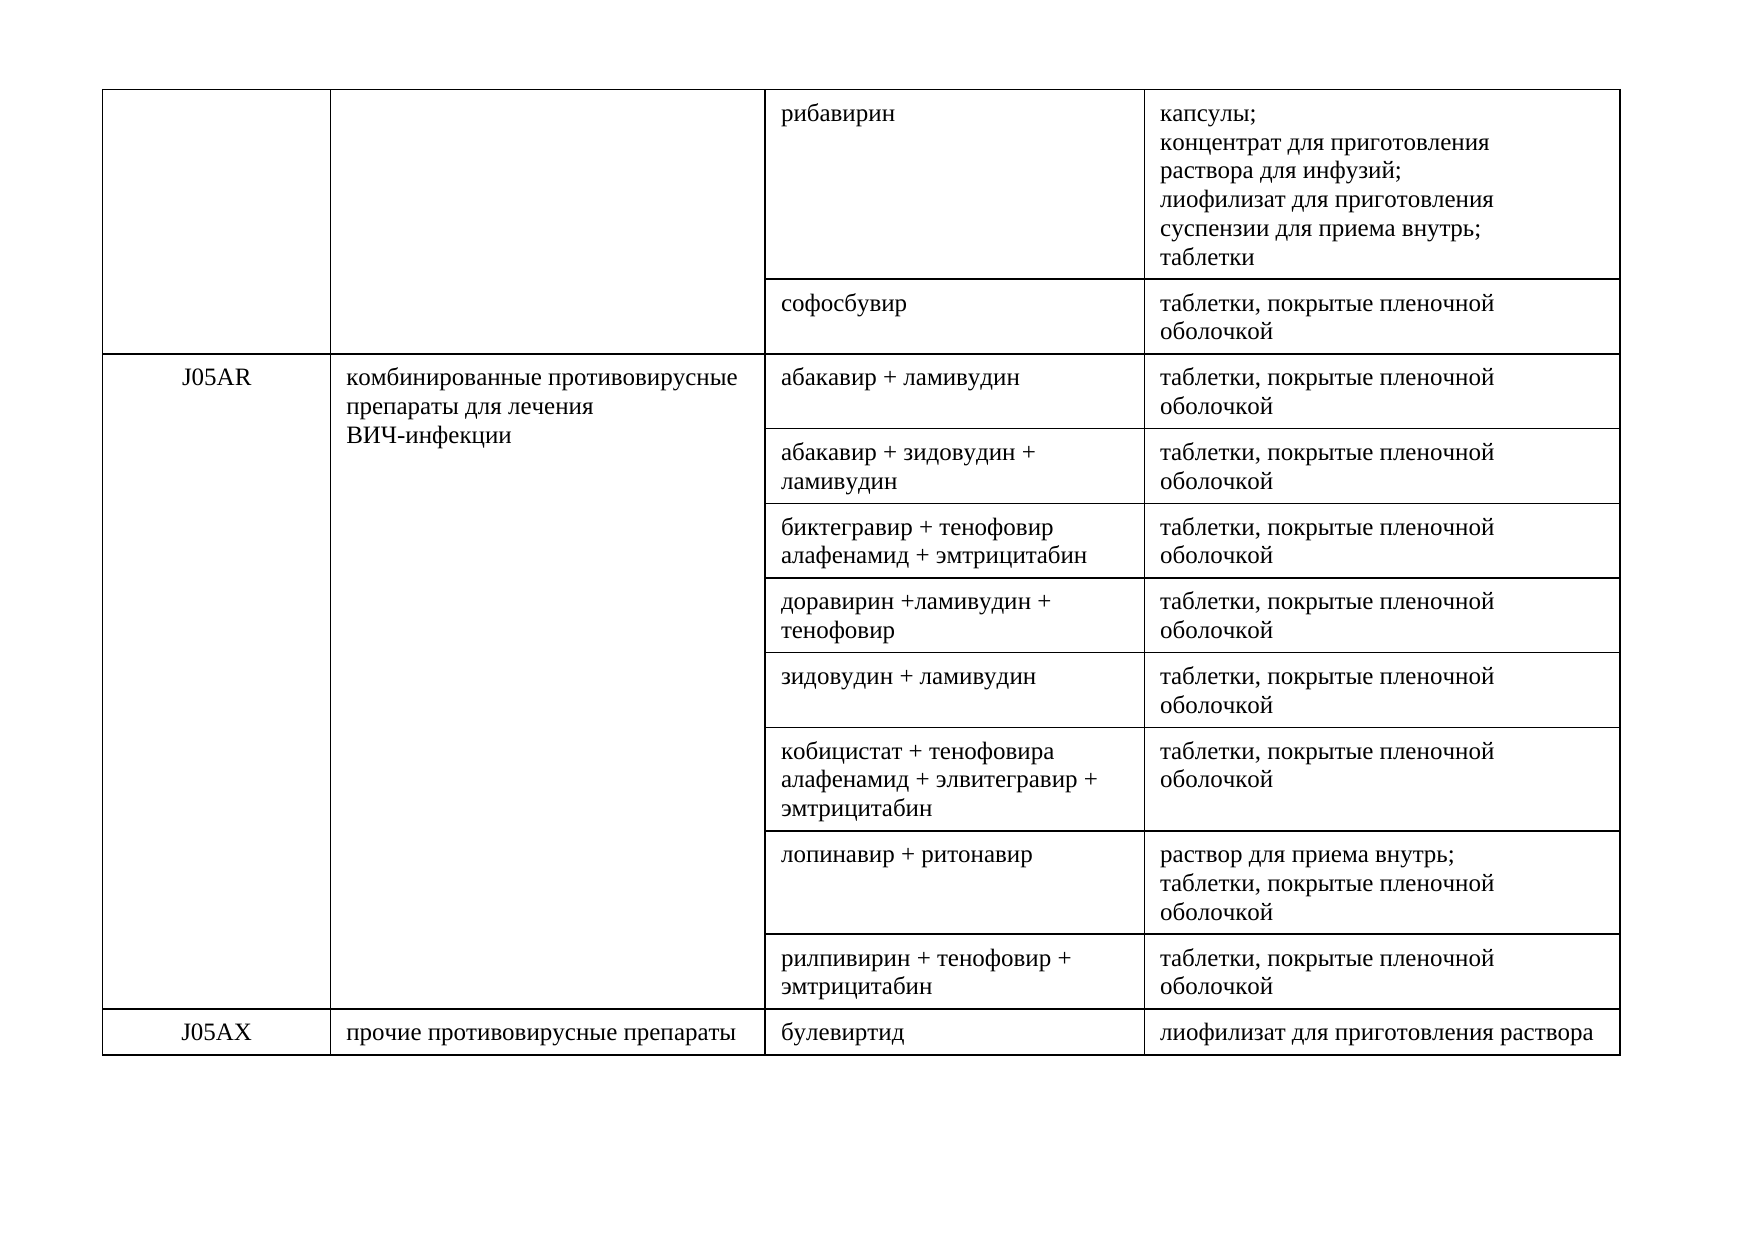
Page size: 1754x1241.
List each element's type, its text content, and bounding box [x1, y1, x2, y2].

table_cell зидовудин + ламивудин [766, 653, 1144, 726]
table_cell лопинавир + ритонавир [766, 832, 1144, 933]
table_cell булевиртид [766, 1010, 1144, 1054]
table_cell таблетки, покрытые пленочной оболочкой [1145, 579, 1619, 652]
table_cell раствор для приема внутрь; таблетки, покрытые пленочной оболочкой [1145, 832, 1619, 933]
table_cell таблетки, покрытые пленочной оболочкой [1145, 429, 1619, 502]
table_cell таблетки, покрытые пленочной оболочкой [1145, 935, 1619, 1008]
table_cell J05AR [103, 355, 330, 1008]
table_cell рилпивирин + тенофовир + эмтрицитабин [766, 935, 1144, 1008]
table_cell абакавир + зидовудин + ламивудин [766, 429, 1144, 502]
table_cell рибавирин [766, 90, 1144, 278]
table_cell абакавир + ламивудин [766, 355, 1144, 428]
table_cell биктегравир + тенофовир алафенамид + эмтрицитабин [766, 504, 1144, 577]
table_cell софосбувир [766, 280, 1144, 353]
table_cell таблетки, покрытые пленочной оболочкой [1145, 355, 1619, 428]
table_cell комбинированные противовирусные препараты для лечения ВИЧ-инфекции [331, 355, 764, 1008]
table_cell таблетки, покрытые пленочной оболочкой [1145, 653, 1619, 726]
table_cell кобицистат + тенофовира алафенамид + элвитегравир + эмтрицитабин [766, 728, 1144, 830]
table_cell таблетки, покрытые пленочной оболочкой [1145, 280, 1619, 353]
table_cell J05AX [103, 1010, 330, 1054]
table_cell таблетки, покрытые пленочной оболочкой [1145, 728, 1619, 830]
table_cell таблетки, покрытые пленочной оболочкой [1145, 504, 1619, 577]
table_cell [1145, 1010, 1619, 1054]
table_cell капсулы; концентрат для приготовления раствора для инфузий; лиофилизат для приготовления суспензии для приема внутрь; таблетки [1145, 90, 1619, 278]
table_cell доравирин +ламивудин + тенофовир [766, 579, 1144, 652]
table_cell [331, 1010, 764, 1054]
